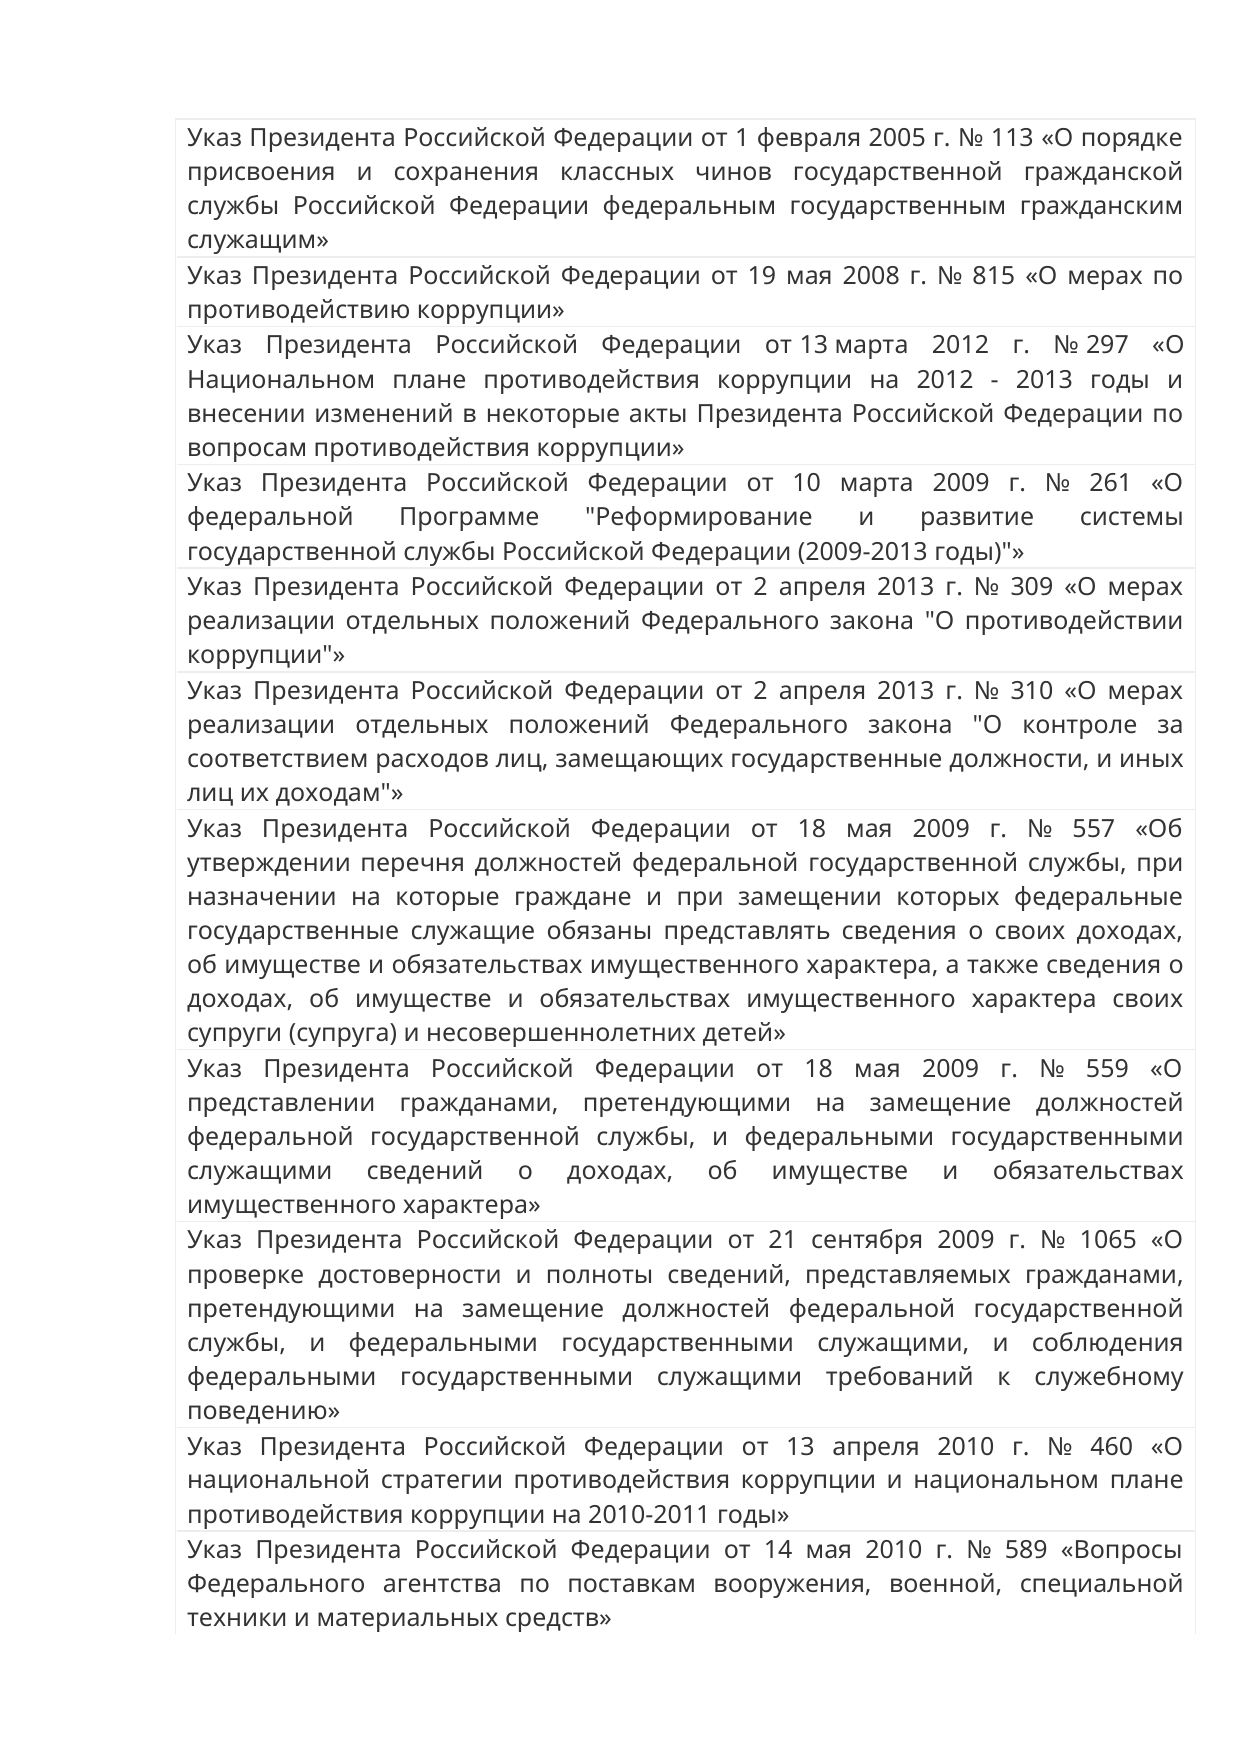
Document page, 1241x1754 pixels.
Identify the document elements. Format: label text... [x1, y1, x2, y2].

table_cell Указ Президента Российской Федерации от 18 мая 2009 г. № 559 «О представлении гражданами, претендующими на замещение должностей федеральной государственной службы, и федеральными государственными служащими сведений о доходах, об имуществе и обязательствах имущественного характера» [176, 1050, 1195, 1221]
table_cell Указ Президента Российской Федерации от 13 марта 2012 г. № 297 «О Национальном плане противодействия коррупции на 2012 - 2013 годы и внесении изменений в некоторые акты Президента Российской Федерации по вопросам противодействия коррупции» [176, 327, 1195, 463]
table_cell Указ Президента Российской Федерации от 2 апреля 2013 г. № 310 «О мерах реализации отдельных положений Федерального закона "О контроле за соответствием расходов лиц, замещающих государственные должности, и иных лиц их доходам"» [176, 672, 1195, 809]
table_cell Указ Президента Российской Федерации от 1 февраля 2005 г. № 113 «О порядке присвоения и сохранения классных чинов государственной гражданской службы Российской Федерации федеральным государственным гражданским служащим» [176, 120, 1195, 256]
table_cell Указ Президента Российской Федерации от 21 сентября 2009 г. № 1065 «О проверке достоверности и полноты сведений, представляемых гражданами, претендующими на замещение должностей федеральной государственной службы, и федеральными государственными служащими, и соблюдения федеральными государственными служащими требований к служебному поведению» [176, 1222, 1195, 1427]
table_cell Указ Президента Российской Федерации от 19 мая 2008 г. № 815 «О мерах по противодействию коррупции» [176, 257, 1195, 326]
table_cell Указ Президента Российской Федерации от 13 апреля 2010 г. № 460 «О национальной стратегии противодействия коррупции и национальном плане противодействия коррупции на 2010-2011 годы» [176, 1428, 1195, 1530]
table_cell Указ Президента Российской Федерации от 2 апреля 2013 г. № 309 «О мерах реализации отдельных положений Федерального закона "О противодействии коррупции"» [176, 568, 1195, 671]
table_cell Указ Президента Российской Федерации от 14 мая 2010 г. № 589 «Вопросы Федерального агентства по поставкам вооружения, военной, специальной техники и материальных средств» [176, 1531, 1195, 1634]
table_cell Указ Президента Российской Федерации от 18 мая 2009 г. № 557 «Об утверждении перечня должностей федеральной государственной службы, при назначении на которые граждане и при замещении которых федеральные государственные служащие обязаны представлять сведения о своих доходах, об имуществе и обязательствах имущественного характера, а также сведения о доходах, об имуществе и обязательствах имущественного характера своих супруги (супруга) и несовершеннолетних детей» [176, 810, 1195, 1049]
table_cell Указ Президента Российской Федерации от 10 марта 2009 г. № 261 «О федеральной Программе "Реформирование и развитие системы государственной службы Российской Федерации (2009-2013 годы)"» [176, 465, 1195, 567]
